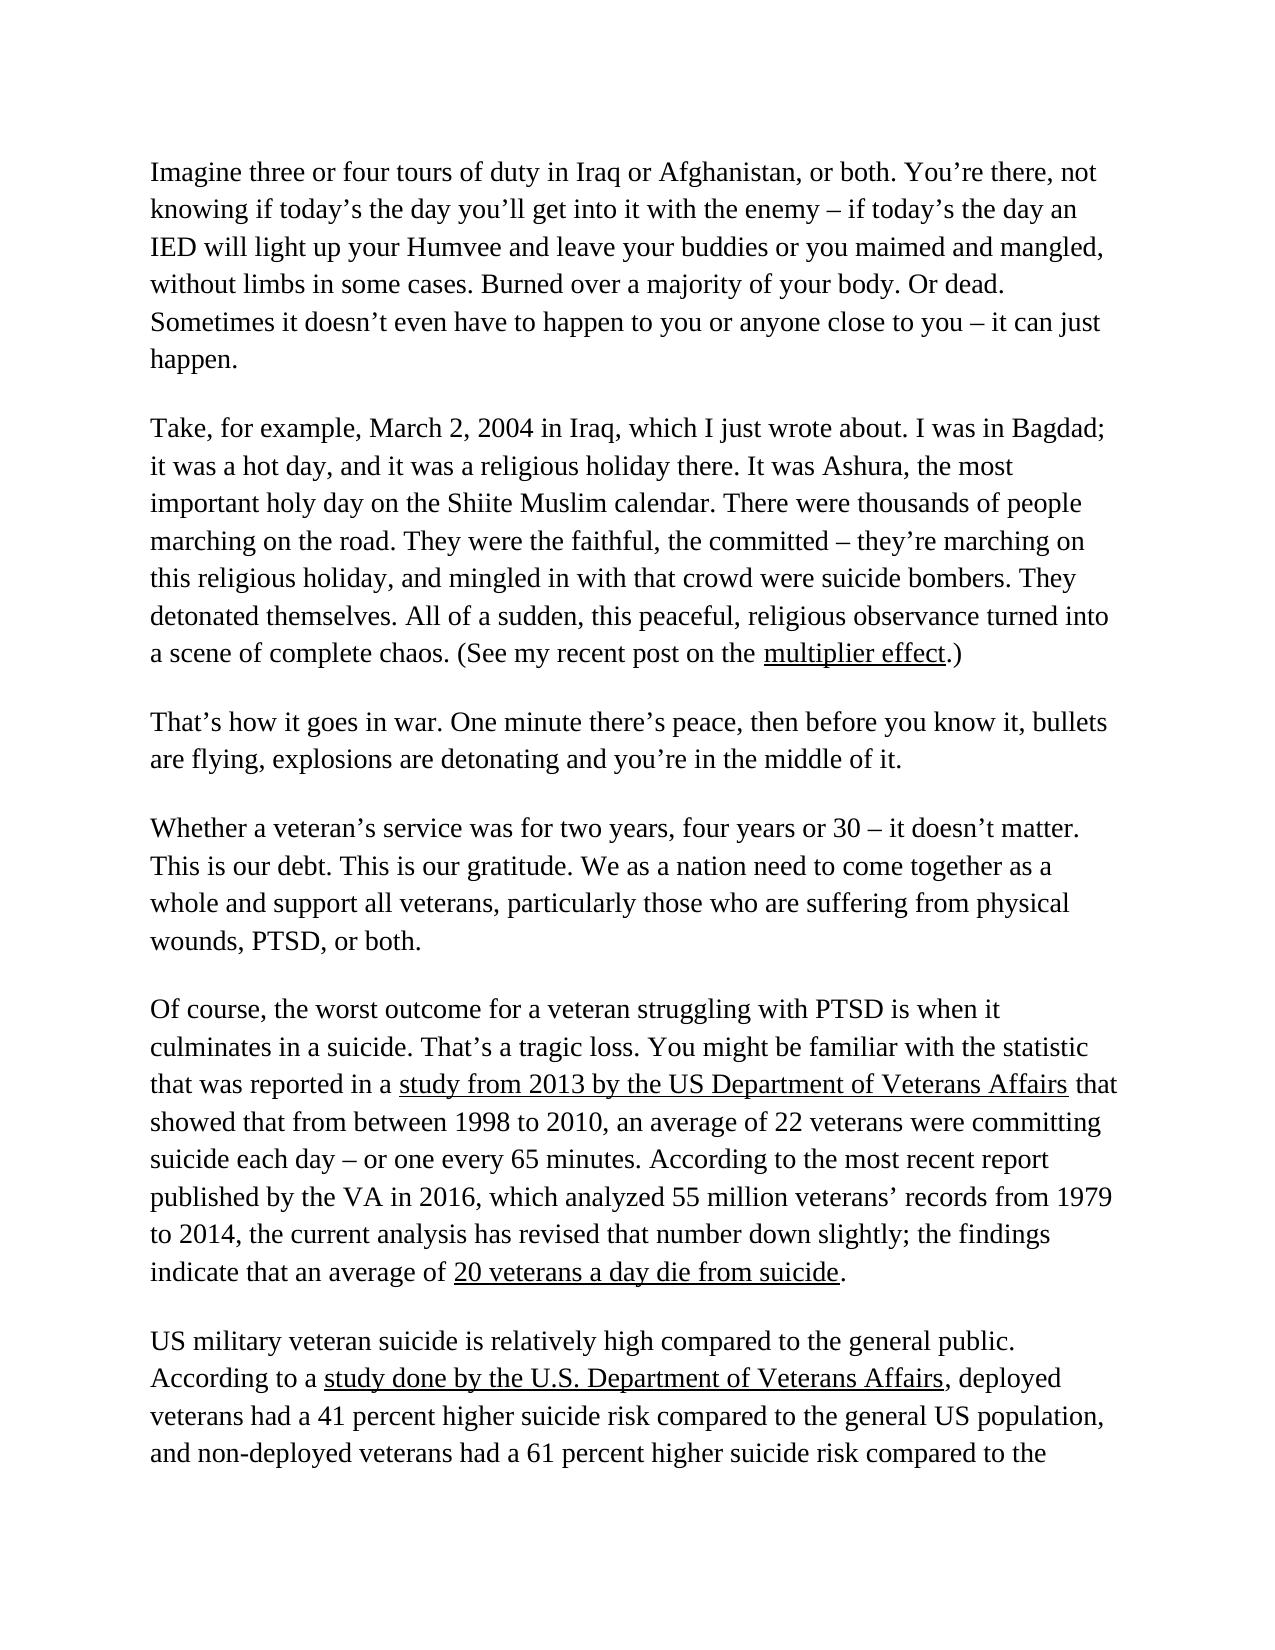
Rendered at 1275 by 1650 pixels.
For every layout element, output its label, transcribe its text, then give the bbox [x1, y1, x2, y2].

text Imagine three or four tours of duty in Iraq or Afghanistan, or both. You’re there, not knowing if today’s the day you’ll get into it with the enemy – if today’s the day an IED will light up your Humvee and leave your buddies or you maimed and mangled, without limbs in some cases. Burned over a majority of your body. Or dead. Sometimes it doesn’t even have to happen to you or anyone close to you – it can just happen. [150, 150, 1125, 375]
text Of course, the worst outcome for a veteran struggling with PTSD is when it culminates in a suicide. That’s a tragic loss. You might be familiar with the statistic that was reported in a study from 2013 by the US Department of Veterans Affairs that showed that from between 1998 to 2010, an average of 22 veterans were committing suicide each day – or one every 65 minutes. According to the most recent report published by the VA in 2016, which analyzed 55 million veterans’ records from 1979 to 2014, the current analysis has revised that number down slightly; the findings indicate that an average of 20 veterans a day die from suicide. [150, 987, 1125, 1287]
text Whether a veteran’s service was for two years, four years or 30 – it doesn’t matter. This is our debt. This is our gratitude. We as a nation need to come together as a whole and support all veterans, particularly those who are suffering from physical wounds, PTSD, or both. [150, 806, 1125, 956]
text That’s how it goes in war. One minute there’s peace, then before you know it, bullets are flying, explosions are detonating and you’re in the middle of it. [150, 700, 1125, 775]
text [150, 1319, 1125, 1469]
text Take, for example, March 2, 2004 in Iraq, which I just wrote about. I was in Bagdad; it was a hot day, and it was a religious holiday there. It was Ashura, the most important holy day on the Shiite Muslim calendar. There were thousands of people marching on the road. They were the faithful, the committed – they’re marching on this religious holiday, and mingled in with that crowd were suicide bombers. They detonated themselves. All of a sudden, this peaceful, religious observance turned into a scene of complete chaos. (See my recent post on the multiplier effect.) [150, 406, 1125, 669]
